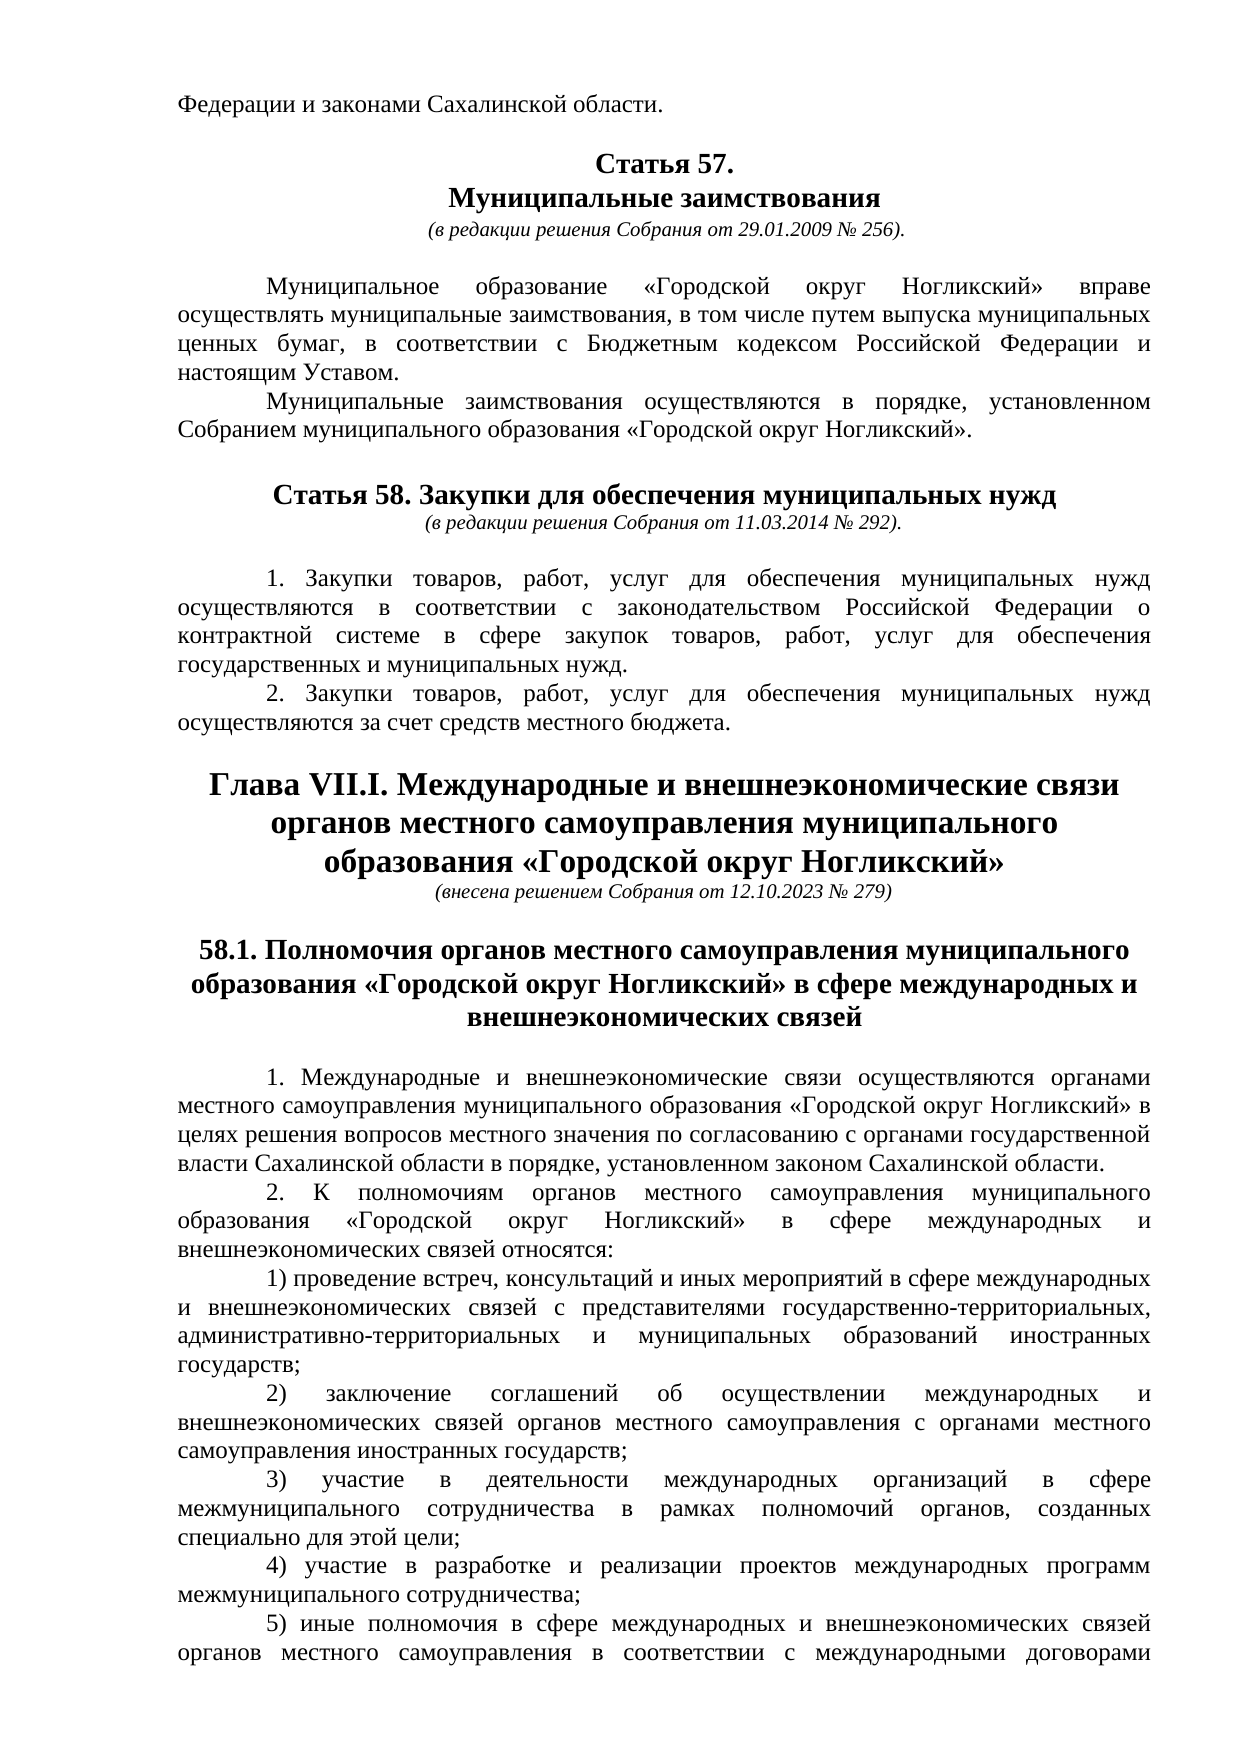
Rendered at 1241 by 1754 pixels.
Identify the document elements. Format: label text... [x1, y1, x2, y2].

text Статья 57. [177, 146, 1152, 180]
text 2. Закупки товаров, работ, услуг для обеспечения муниципальных нужд осуществляются за счет средств местного бюджета. [177, 678, 1152, 736]
text Муниципальное образование «Городской округ Ногликский» вправе осуществлять муниципальные заимствования, в том числе путем выпуска муниципальных ценных бумаг, в соответствии с Бюджетным кодексом Российской Федерации и настоящим Уставом. [177, 271, 1152, 386]
text (в редакции решения Собрания от 29.01.2009 № 256). [177, 213, 1152, 242]
text (внесена решением Собрания от 12.10.2023 № 279) [177, 879, 1152, 903]
text 2) заключение соглашений об осуществлении международных и внешнеэкономических связей органов местного самоуправления с органами местного самоуправления иностранных государств; [177, 1378, 1152, 1464]
text Муниципальные заимствования [177, 180, 1152, 213]
text 4) участие в разработке и реализации проектов международных программ межмуниципального сотрудничества; [177, 1550, 1152, 1608]
text Статья 58. Закупки для обеспечения муниципальных нужд [177, 477, 1152, 510]
text 2. К полномочиям органов местного самоуправления муниципального образования «Городской округ Ногликский» в сфере международных и внешнеэкономических связей относятся: [177, 1177, 1152, 1263]
text 58.1. Полномочия органов местного самоуправления муниципального образования «Городской округ Ногликский» в сфере международных и внешнеэкономических связей [177, 932, 1152, 1033]
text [177, 1608, 1152, 1665]
text (в редакции решения Собрания от 11.03.2014 № 292). [177, 510, 1152, 534]
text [177, 89, 1152, 117]
text 1. Закупки товаров, работ, услуг для обеспечения муниципальных нужд осуществляются в соответствии с законодательством Российской Федерации о контрактной системе в сфере закупок товаров, работ, услуг для обеспечения государственных и муниципальных нужд. [177, 563, 1152, 678]
text 1) проведение встреч, консультаций и иных мероприятий в сфере международных и внешнеэкономических связей с представителями государственно-территориальных, административно-территориальных и муниципальных образований иностранных государств; [177, 1263, 1152, 1378]
text Глава VII.I. Международные и внешнеэкономические связи органов местного самоуправления муниципального образования «Городской округ Ногликский» [177, 764, 1152, 879]
text 3) участие в деятельности международных организаций в сфере межмуниципального сотрудничества в рамках полномочий органов, созданных специально для этой цели; [177, 1464, 1152, 1550]
text Муниципальные заимствования осуществляются в порядке, установленном Собранием муниципального образования «Городской округ Ногликский». [177, 386, 1152, 443]
text 1. Международные и внешнеэкономические связи осуществляются органами местного самоуправления муниципального образования «Городской округ Ногликский» в целях решения вопросов местного значения по согласованию с органами государственной власти Сахалинской области в порядке, установленном законом Сахалинской области. [177, 1062, 1152, 1177]
